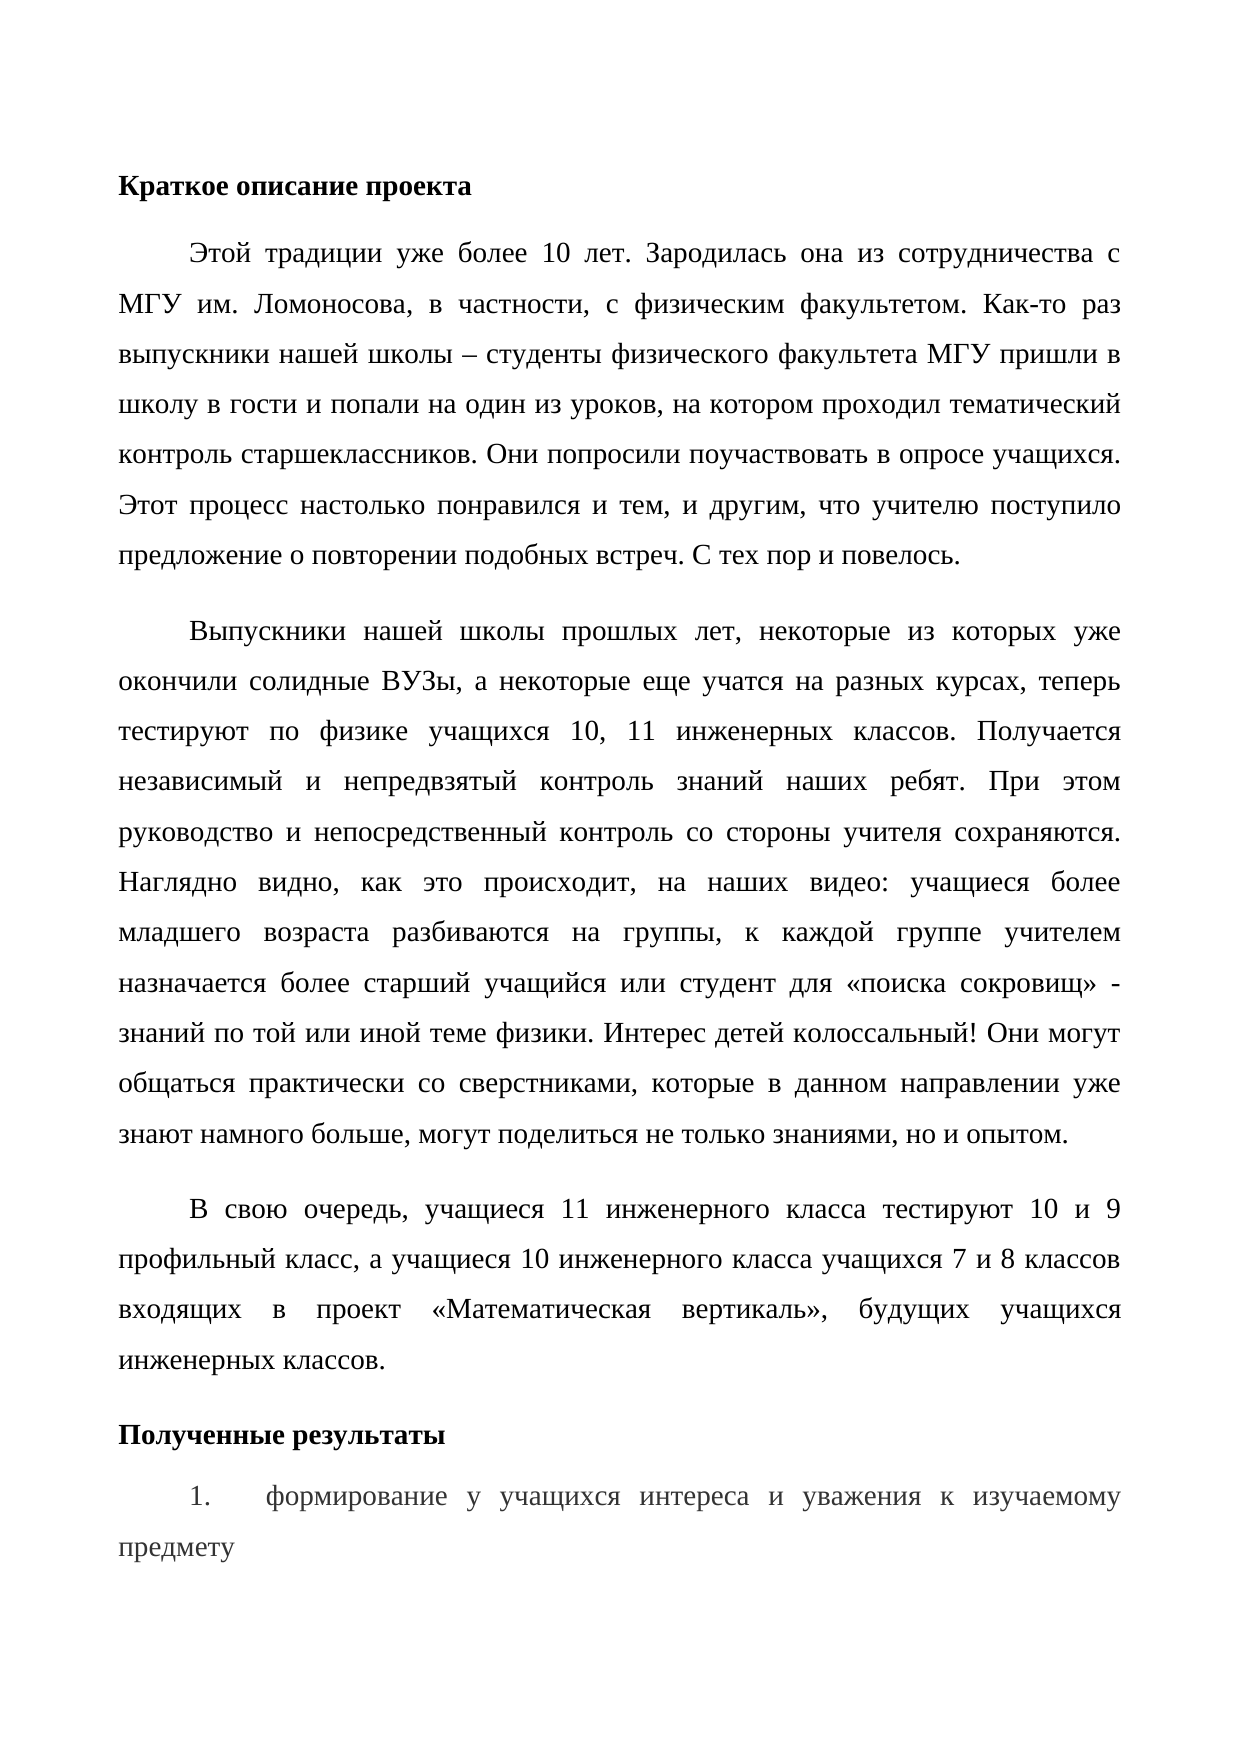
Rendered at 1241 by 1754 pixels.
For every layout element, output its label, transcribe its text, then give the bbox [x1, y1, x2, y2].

text Выпускники нашей школы прошлых лет, некоторые из которых уже окончили солидные ВУЗы, а некоторые еще учатся на разных курсах, теперь тестируют по физике учащихся 10, 11 инженерных классов. Получается независимый и непредвзятый контроль знаний наших ребят. При этом руководство и непосредственный контроль со стороны учителя сохраняются. Наглядно видно, как это происходит, на наших видео: учащиеся более младшего возраста разбиваются на группы, к каждой группе учителем назначается более старший учащийся или студент для «поиска сокровищ» - знаний по той или иной теме физики. Интерес детей колоссальный! Они могут общаться практически со сверстниками, которые в данном направлении уже знают намного больше, могут поделиться не только знаниями, но и опытом. [118, 613, 1122, 1149]
text В свою очередь, учащиеся 11 инженерного класса тестируют 10 и 9 профильный класс, а учащиеся 10 инженерного класса учащихся 7 и 8 классов входящих в проект «Математическая вертикаль», будущих учащихся инженерных классов. [118, 1191, 1122, 1376]
list Краткое описание проекта [118, 168, 1122, 202]
text Этой традиции уже более 10 лет. Зародилась она из сотрудничества с МГУ им. Ломоносова, в частности, с физическим факультетом. Как-то раз выпускники нашей школы – студенты физического факультета МГУ пришли в школу в гости и попали на один из уроков, на котором проходил тематический контроль старшеклассников. Они попросили поучаствовать в опросе учащихся. Этот процесс настолько понравился и тем, и другим, что учителю поступило предложение о повторении подобных встреч. С тех пор и повелось. [118, 235, 1122, 571]
list формирование у учащихся интереса и уважения к изучаемому предмету [118, 1478, 1122, 1562]
text Полученные результаты [118, 1417, 1122, 1451]
